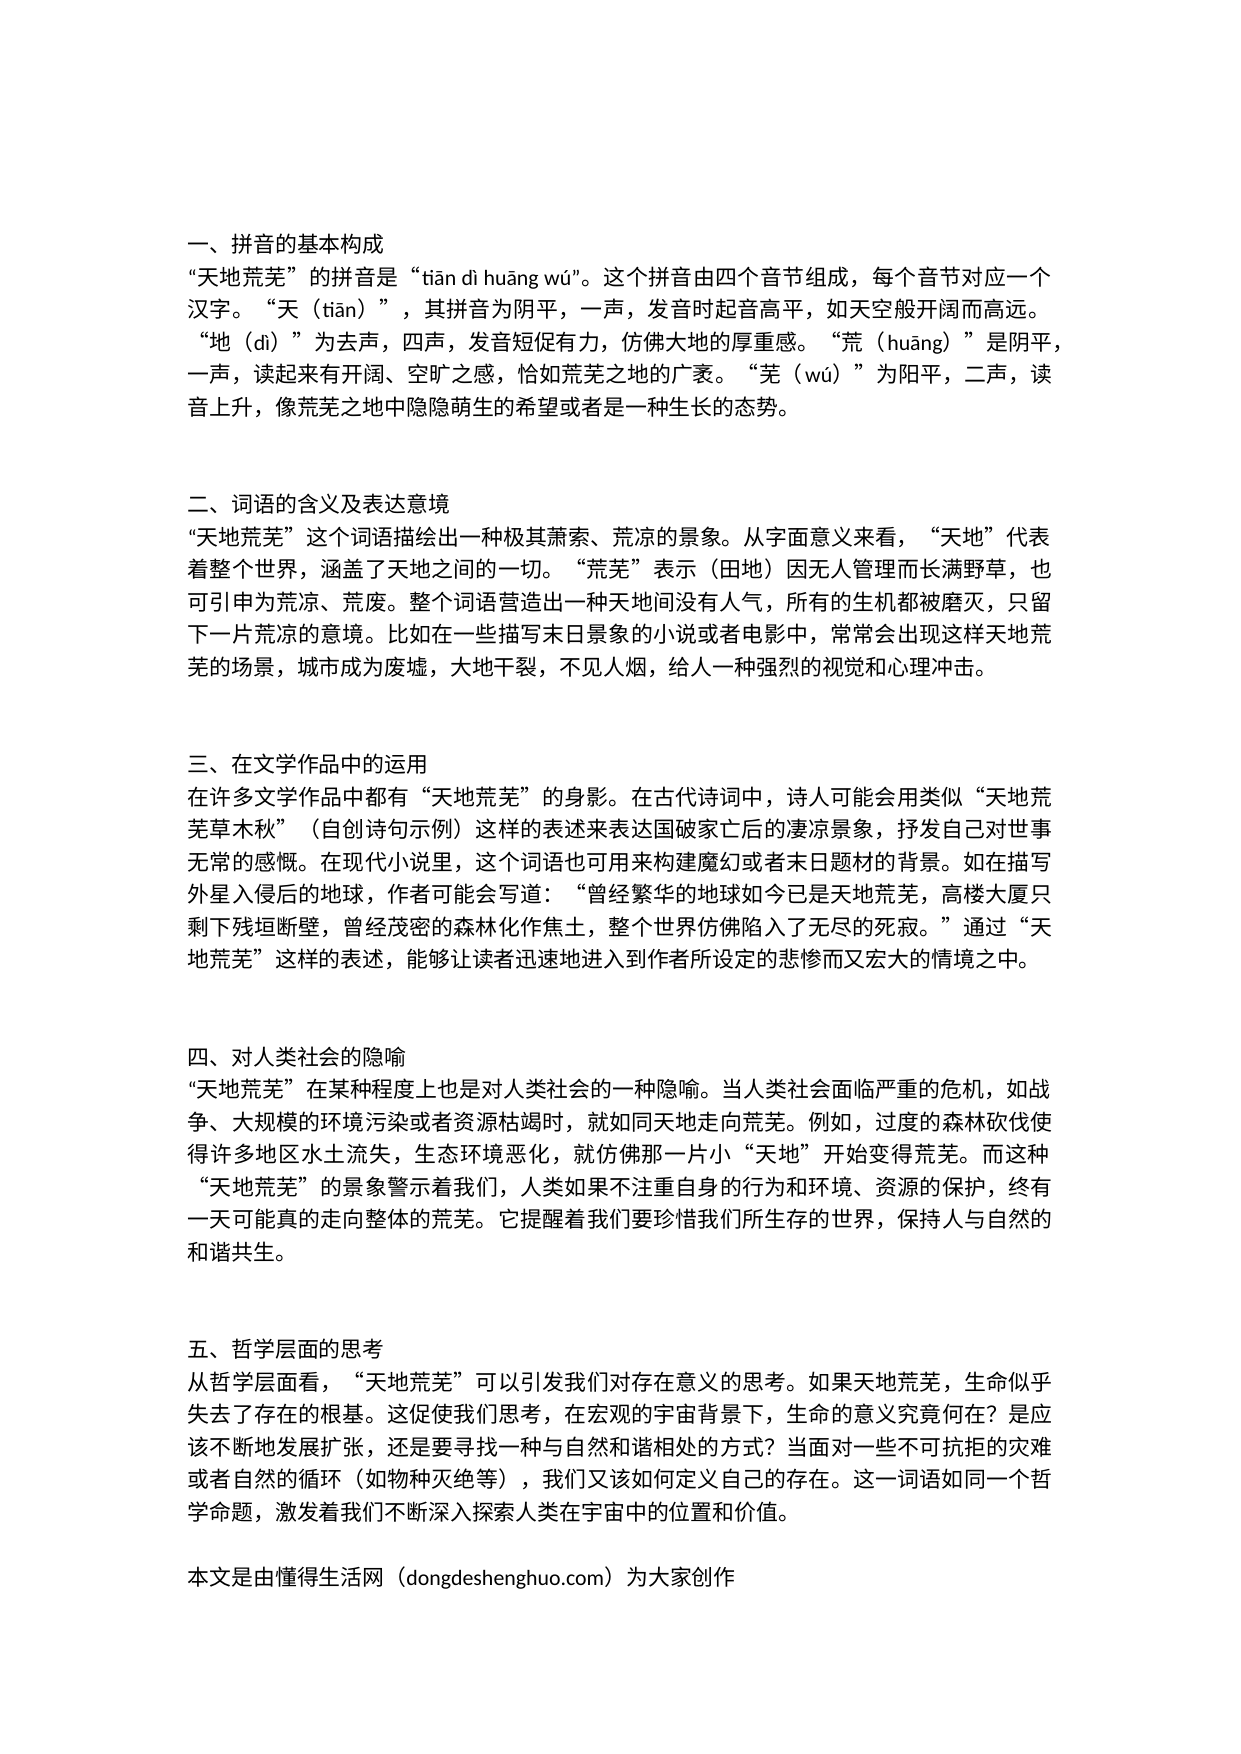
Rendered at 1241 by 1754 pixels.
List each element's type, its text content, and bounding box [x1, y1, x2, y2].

text “天地荒芜”在某种程度上也是对人类社会的一种隐喻。当人类社会面临严重的危机，如战争、大规模的环境污染或者资源枯竭时，就如同天地走向荒芜。例如，过度的森林砍伐使得许多地区水土流失，生态环境恶化，就仿佛那一片小“天地”开始变得荒芜。而这种“天地荒芜”的景象警示着我们，人类如果不注重自身的行为和环境、资源的保护，终有一天可能真的走向整体的荒芜。它提醒着我们要珍惜我们所生存的世界，保持人与自然的和谐共生。 [187, 1072, 1053, 1267]
text 在许多文学作品中都有“天地荒芜”的身影。在古代诗词中，诗人可能会用类似“天地荒芜草木秋”（自创诗句示例）这样的表述来表达国破家亡后的凄凉景象，抒发自己对世事无常的感慨。在现代小说里，这个词语也可用来构建魔幻或者末日题材的背景。如在描写外星入侵后的地球，作者可能会写道：“曾经繁华的地球如今已是天地荒芜，高楼大厦只剩下残垣断壁，曾经茂密的森林化作焦土，整个世界仿佛陷入了无尽的死寂。”通过“天地荒芜”这样的表述，能够让读者迅速地进入到作者所设定的悲惨而又宏大的情境之中。 [187, 779, 1053, 974]
text 本文是由懂得生活网（dongdeshenghuo.com）为大家创作 [187, 1559, 1053, 1592]
text 三、在文学作品中的运用 [187, 747, 1053, 779]
text “天地荒芜”这个词语描绘出一种极其萧索、荒凉的景象。从字面意义来看，“天地”代表着整个世界，涵盖了天地之间的一切。“荒芜”表示（田地）因无人管理而长满野草，也可引申为荒凉、荒废。整个词语营造出一种天地间没有人气，所有的生机都被磨灭，只留下一片荒凉的意境。比如在一些描写末日景象的小说或者电影中，常常会出现这样天地荒芜的场景，城市成为废墟，大地干裂，不见人烟，给人一种强烈的视觉和心理冲击。 [187, 519, 1053, 682]
text 四、对人类社会的隐喻 [187, 1039, 1053, 1072]
text 一、拼音的基本构成 [187, 227, 1053, 259]
text 五、哲学层面的思考 [187, 1332, 1053, 1364]
text 二、词语的含义及表达意境 [187, 487, 1053, 519]
text “天地荒芜”的拼音是“tiān dì huāng wú”。这个拼音由四个音节组成，每个音节对应一个汉字。“天（tiān）”，其拼音为阴平，一声，发音时起音高平，如天空般开阔而高远。“地（dì）”为去声，四声，发音短促有力，仿佛大地的厚重感。“荒（huāng）”是阴平，一声，读起来有开阔、空旷之感，恰如荒芜之地的广袤。“芜（wú）”为阳平，二声，读音上升，像荒芜之地中隐隐萌生的希望或者是一种生长的态势。 [187, 259, 1053, 422]
text 从哲学层面看，“天地荒芜”可以引发我们对存在意义的思考。如果天地荒芜，生命似乎失去了存在的根基。这促使我们思考，在宏观的宇宙背景下，生命的意义究竟何在？是应该不断地发展扩张，还是要寻找一种与自然和谐相处的方式？当面对一些不可抗拒的灾难或者自然的循环（如物种灭绝等），我们又该如何定义自己的存在。这一词语如同一个哲学命题，激发着我们不断深入探索人类在宇宙中的位置和价值。 [187, 1364, 1053, 1527]
